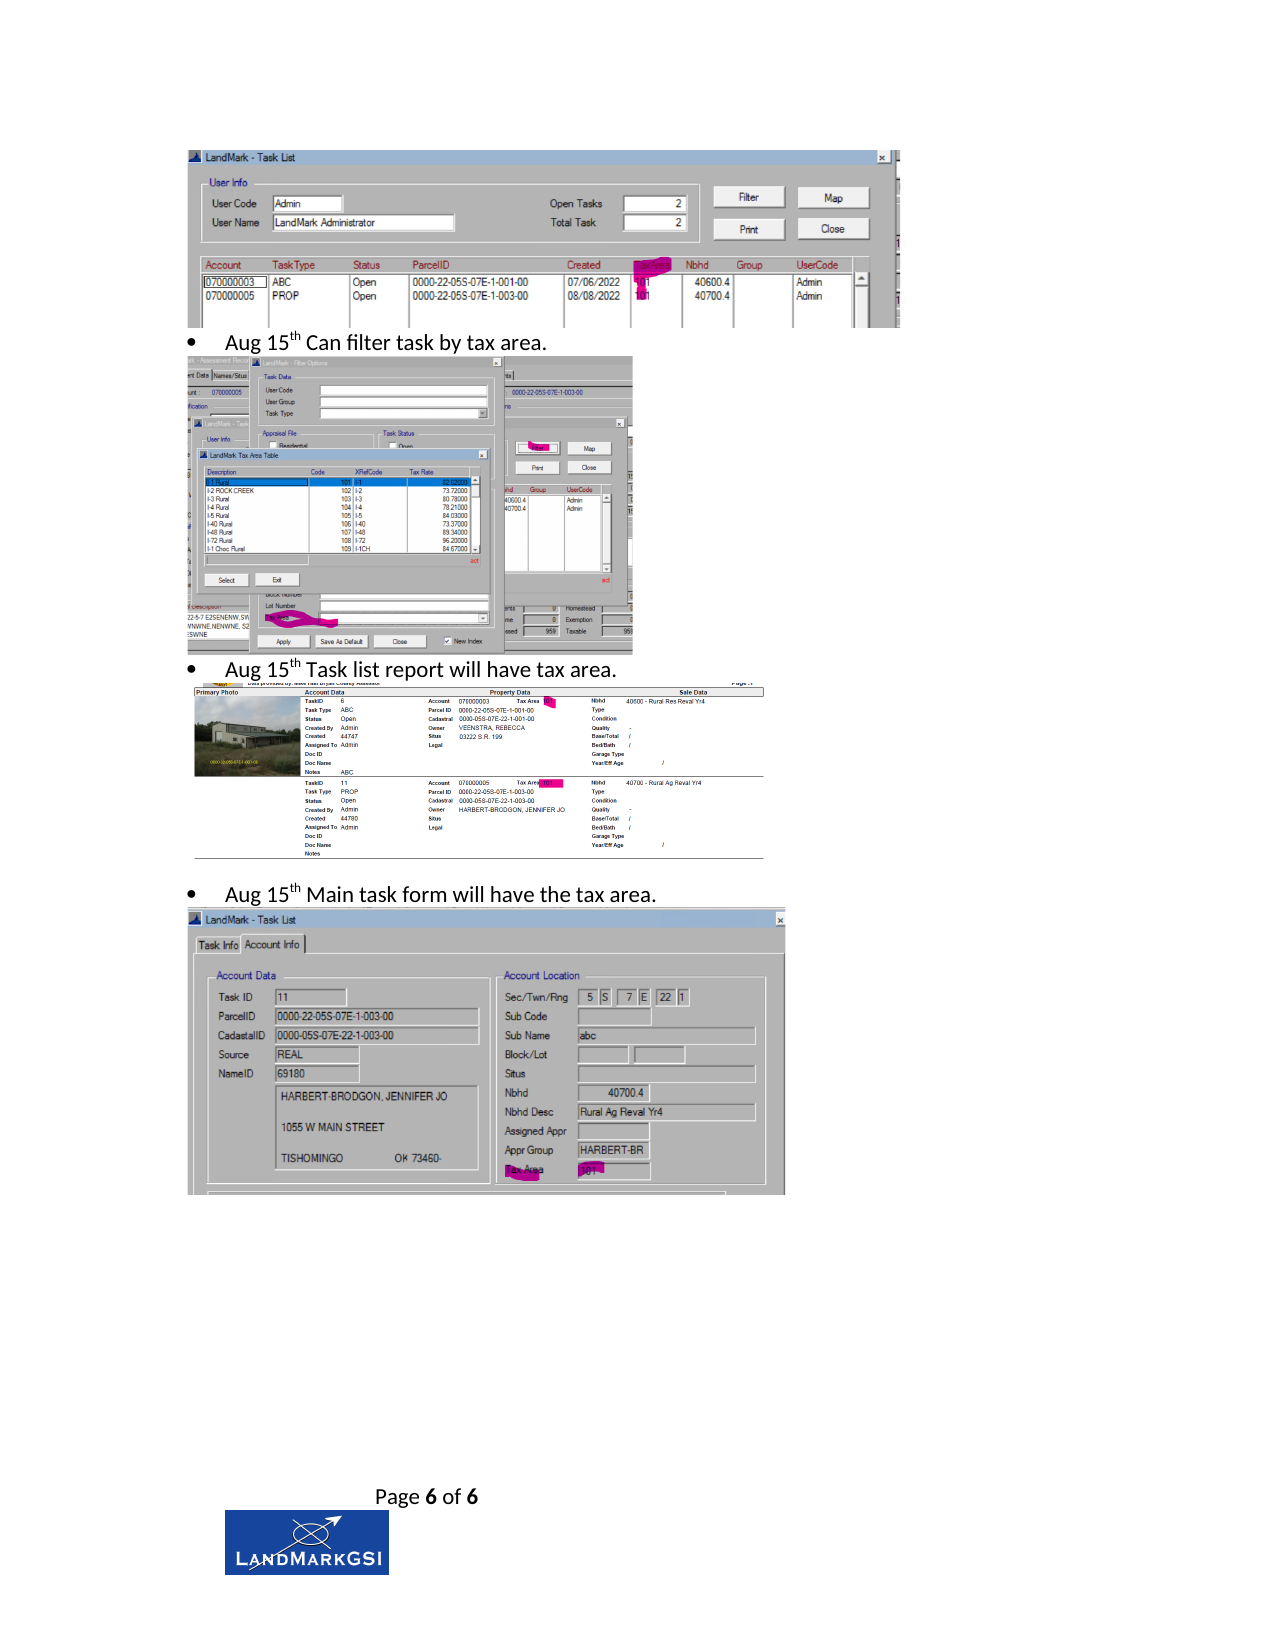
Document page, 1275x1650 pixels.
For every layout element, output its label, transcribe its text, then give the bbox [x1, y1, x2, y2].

picture [187, 683, 783, 880]
picture [187, 356, 633, 655]
picture [187, 150, 901, 328]
picture [225, 1510, 389, 1575]
picture [187, 907, 786, 1195]
list Aug 15th Task list report will have tax area. [187, 655, 1125, 683]
list Aug 15th Main task form will have the tax area. [187, 880, 1125, 908]
list Aug 15th Can filter task by tax area. [187, 328, 1125, 356]
